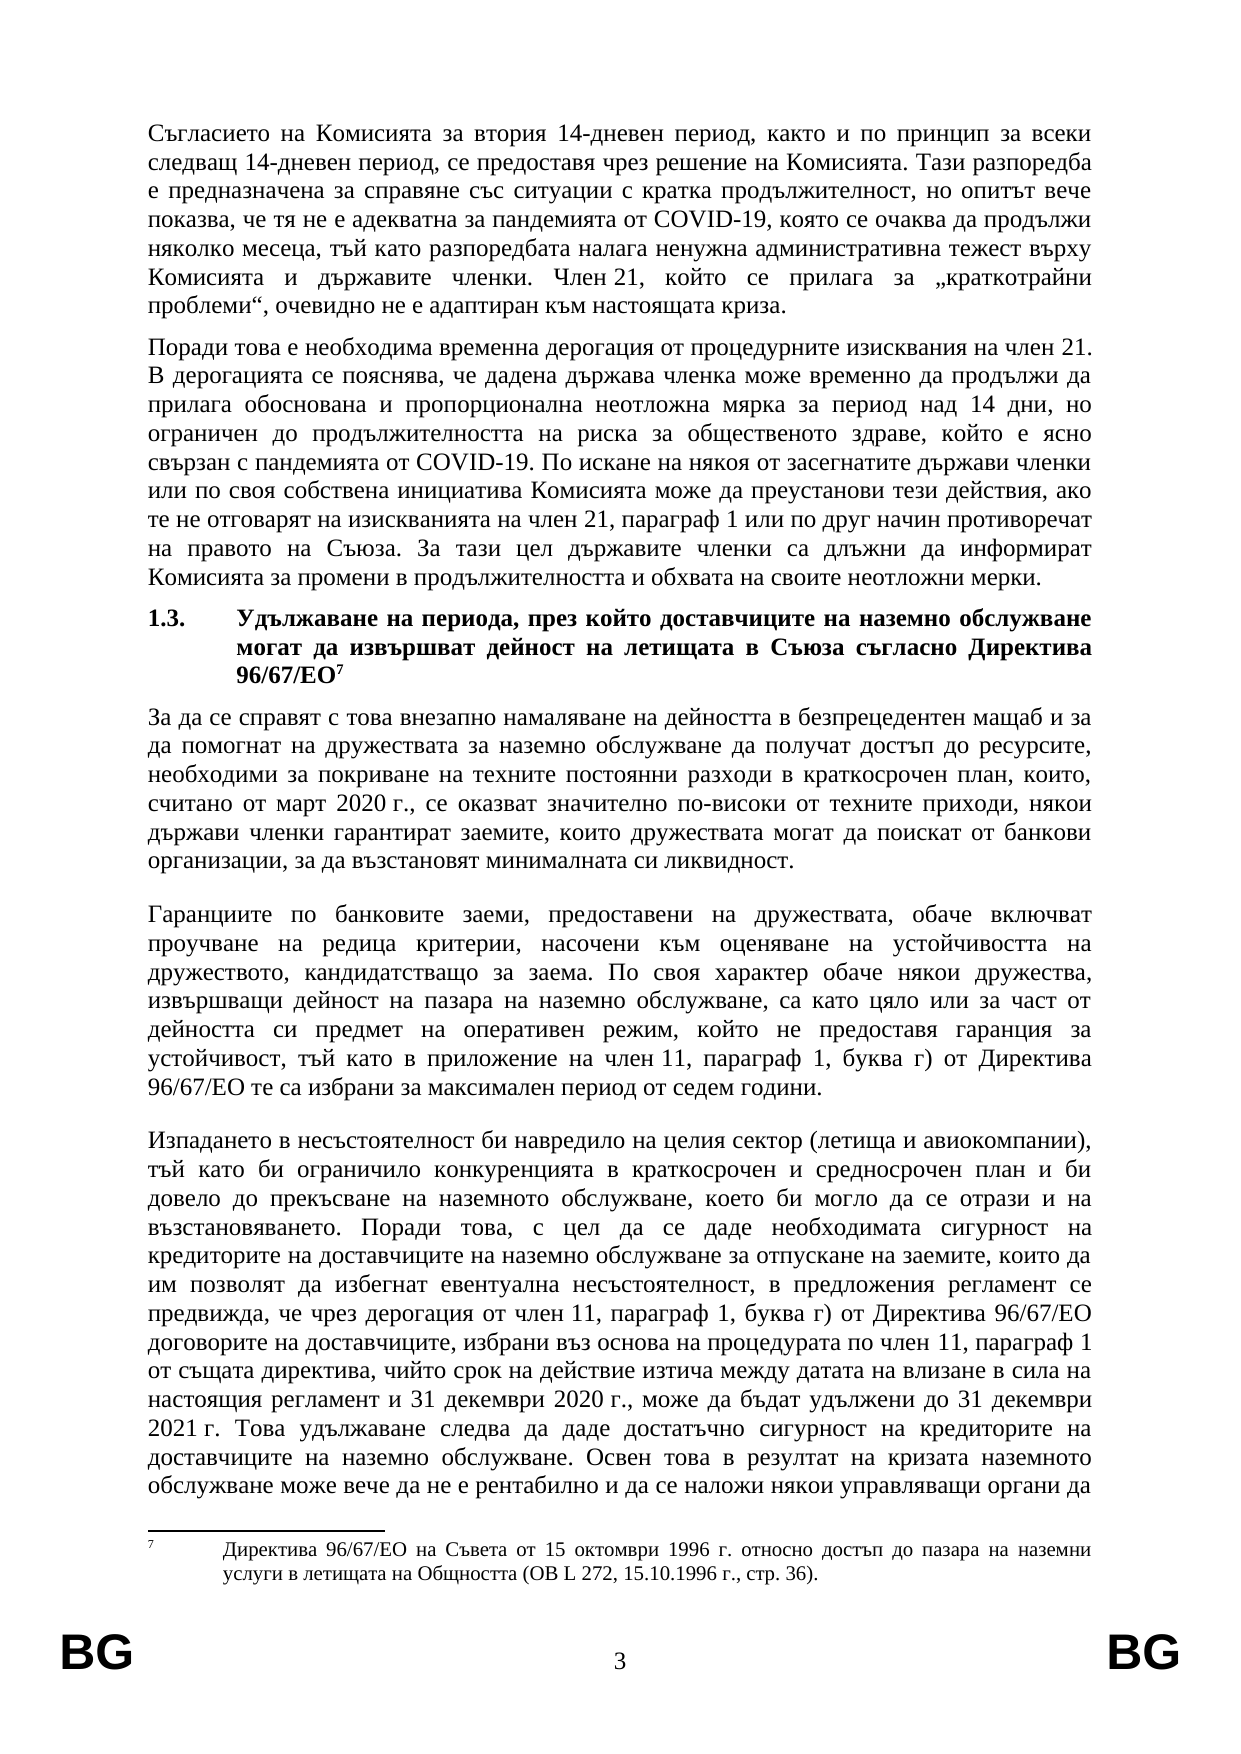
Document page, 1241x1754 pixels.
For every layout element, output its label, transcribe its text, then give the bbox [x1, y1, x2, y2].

text За да се справят с това внезапно намаляване на дейността в безпрецедентен мащаб и за да помогнат на дружествата за наземно обслужване да получат достъп до ресурсите, необходими за покриване на техните постоянни разходи в краткосрочен план, които, считано от март 2020 г., се оказват значително по-високи от техните приходи, някои държави членки гарантират заемите, които дружествата могат да поискат от банкови организации, за да възстановят минималната си ликвидност. [148, 702, 1093, 874]
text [148, 1126, 1093, 1499]
text Поради това е необходима временна дерогация от процедурните изисквания на член 21. В дерогацията се пояснява, че дадена държава членка може временно да продължи да прилага обоснована и пропорционална неотложна мярка за период над 14 дни, но ограничен до продължителността на риска за общественото здраве, който е ясно свързан с пандемията от COVID-19. По искане на някоя от засегнатите държави членки или по своя собствена инициатива Комисията може да преустанови тези действия, ако те не отговарят на изискванията на член 21, параграф 1 или по друг начин противоречат на правото на Съюза. За тази цел държавите членки са длъжни да информират Комисията за промени в продължителността и обхвата на своите неотложни мерки. [148, 332, 1093, 591]
subtitle 1.3. Удължаване на периода, през който доставчиците на наземно обслужване могат да извършват дейност на летищата в Съюза съгласно Директива 96/67/ЕО [148, 603, 1093, 689]
text Съгласието на Комисията за втория 14-дневен период, както и по принцип за всеки следващ 14-дневен период, се предоставя чрез решение на Комисията. Тази разпоредба е предназначена за справяне със ситуации с кратка продължителност, но опитът вече показва, че тя не е адекватна за пандемията от COVID-19, която се очаква да продължи няколко месеца, тъй като разпоредбата налага ненужна административна тежест върху Комисията и държавите членки. Член 21, който се прилага за „краткотрайни проблеми“, очевидно не е адаптиран към настоящата криза. [148, 118, 1093, 319]
text Гаранциите по банковите заеми, предоставени на дружествата, обаче включват проучване на редица критерии, насочени към оценяване на устойчивостта на дружеството, кандидатстващо за заема. По своя характер обаче някои дружества, извършващи дейност на пазара на наземно обслужване, са като цяло или за част от дейността си предмет на оперативен режим, който не предоставя гаранция за устойчивост, тъй като в приложение на член 11, параграф 1, буква г) от Директива 96/67/ЕО те са избрани за максимален период от седем години. [148, 899, 1093, 1101]
